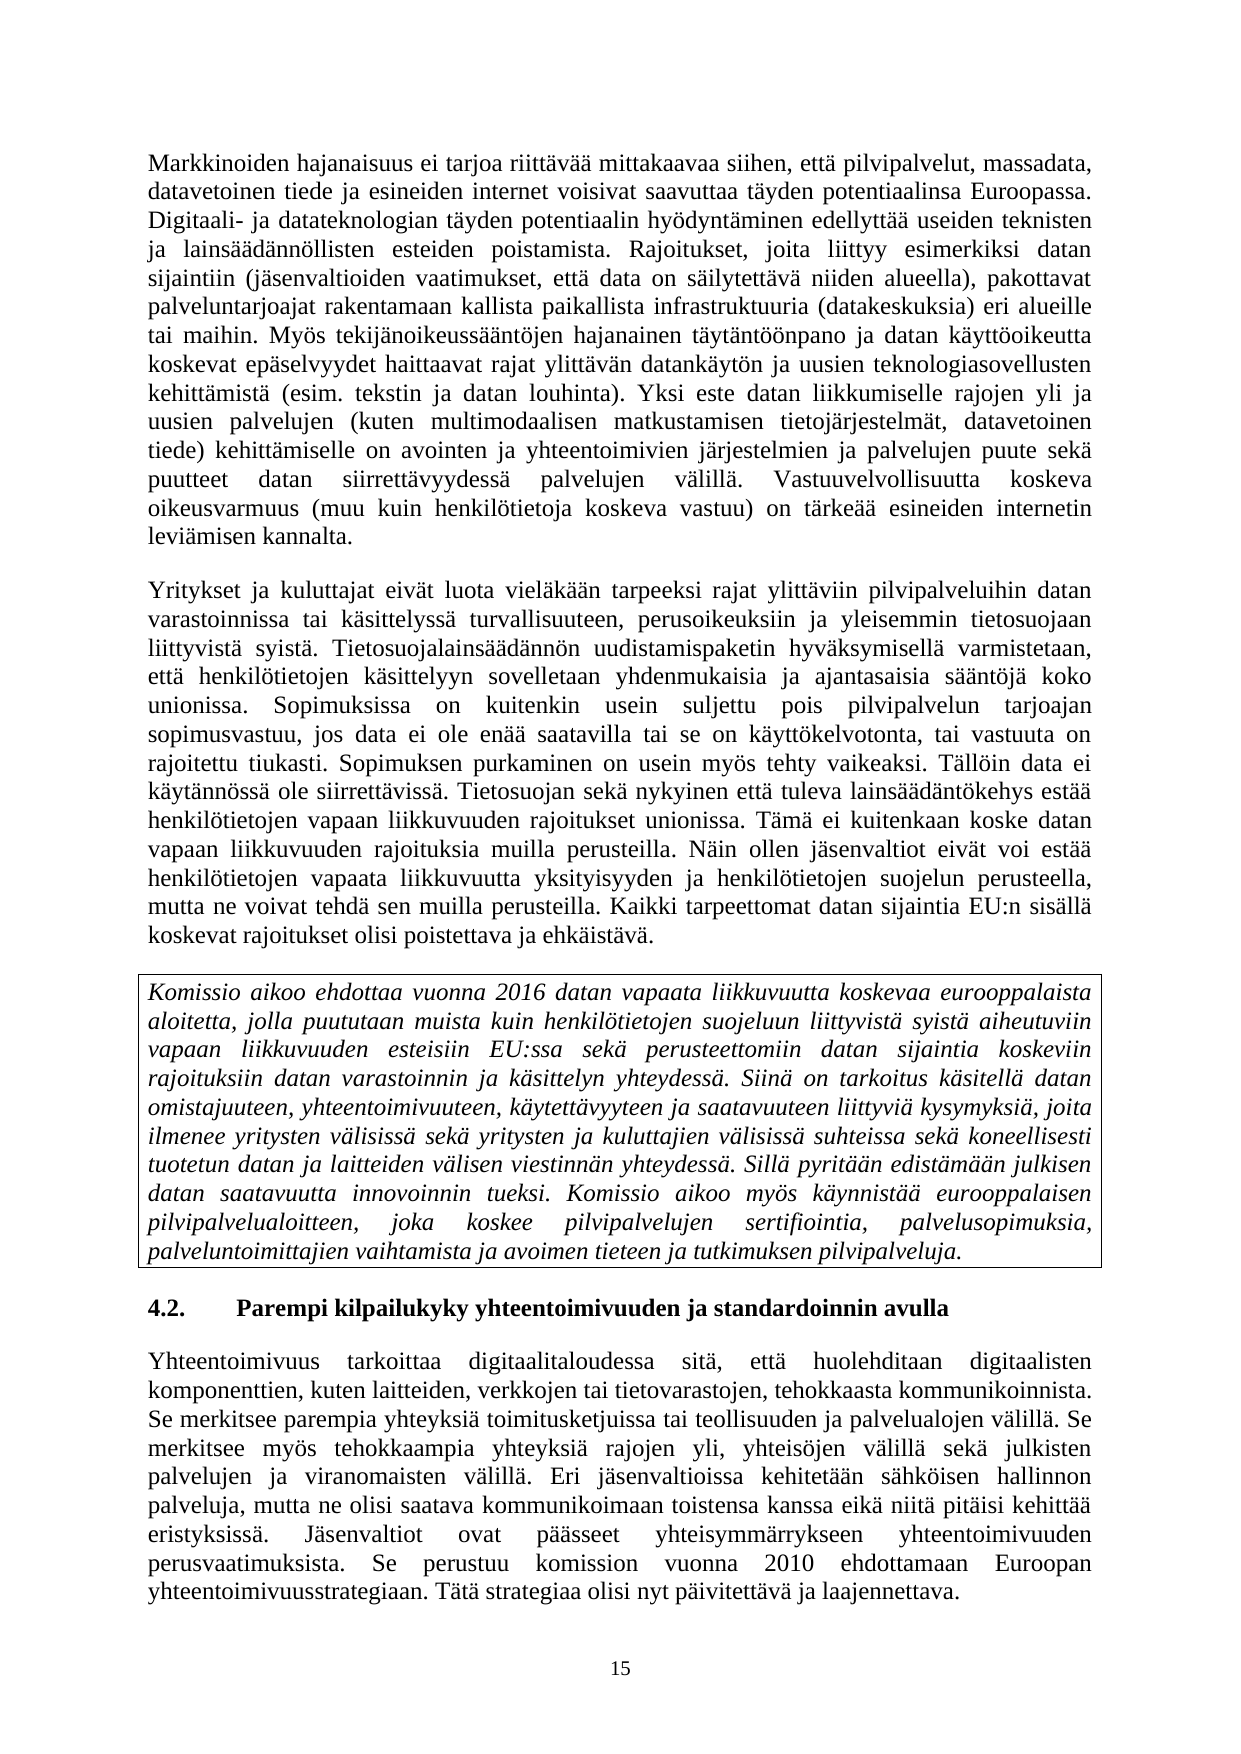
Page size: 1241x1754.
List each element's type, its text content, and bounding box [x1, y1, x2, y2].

text Yritykset ja kuluttajat eivät luota vieläkään tarpeeksi rajat ylittäviin pilvipalveluihin datan varastoinnissa tai käsittelyssä turvallisuuteen, perusoikeuksiin ja yleisemmin tietosuojaan liittyvistä syistä. Tietosuojalainsäädännön uudistamispaketin hyväksymisellä varmistetaan, että henkilötietojen käsittelyyn sovelletaan yhdenmukaisia ja ajantasaisia sääntöjä koko unionissa. Sopimuksissa on kuitenkin usein suljettu pois pilvipalvelun tarjoajan sopimusvastuu, jos data ei ole enää saatavilla tai se on käyttökelvotonta, tai vastuuta on rajoitettu tiukasti. Sopimuksen purkaminen on usein myös tehty vaikeaksi. Tällöin data ei käytännössä ole siirrettävissä. Tietosuojan sekä nykyinen että tuleva lainsäädäntökehys estää henkilötietojen vapaan liikkuvuuden rajoitukset unionissa. Tämä ei kuitenkaan koske datan vapaan liikkuvuuden rajoituksia muilla perusteilla. Näin ollen jäsenvaltiot eivät voi estää henkilötietojen vapaata liikkuvuutta yksityisyyden ja henkilötietojen suojelun perusteella, mutta ne voivat tehdä sen muilla perusteilla. Kaikki tarpeettomat datan sijaintia EU:n sisällä koskevat rajoitukset olisi poistettava ja ehkäistävä. [148, 575, 1093, 949]
text Komissio aikoo ehdottaa vuonna 2016 datan vapaata liikkuvuutta koskevaa eurooppalaista aloitetta, jolla puututaan muista kuin henkilötietojen suojeluun liittyvistä syistä aiheutuviin vapaan liikkuvuuden esteisiin EU:ssa sekä perusteettomiin datan sijaintia koskeviin rajoituksiin datan varastoinnin ja käsittelyn yhteydessä. Siinä on tarkoitus käsitellä datan omistajuuteen, yhteentoimivuuteen, käytettävyyteen ja saatavuuteen liittyviä kysymyksiä, joita ilmenee yritysten välisissä sekä yritysten ja kuluttajien välisissä suhteissa sekä koneellisesti tuotetun datan ja laitteiden välisen viestinnän yhteydessä. Sillä pyritään edistämään julkisen datan saatavuutta innovoinnin tueksi. Komissio aikoo myös käynnistää eurooppalaisen pilvipalvelualoitteen, joka koskee pilvipalvelujen sertifiointia, palvelusopimuksia, palveluntoimittajien vaihtamista ja avoimen tieteen ja tutkimuksen pilvipalveluja. [139, 975, 1101, 1267]
text Yhteentoimivuus tarkoittaa digitaalitaloudessa sitä, että huolehditaan digitaalisten komponenttien, kuten laitteiden, verkkojen tai tietovarastojen, tehokkaasta kommunikoinnista. Se merkitsee parempia yhteyksiä toimitusketjuissa tai teollisuuden ja palvelualojen välillä. Se merkitsee myös tehokkaampia yhteyksiä rajojen yli, yhteisöjen välillä sekä julkisten palvelujen ja viranomaisten välillä. Eri jäsenvaltioissa kehitetään sähköisen hallinnon palveluja, mutta ne olisi saatava kommunikoimaan toistensa kanssa eikä niitä pitäisi kehittää eristyksissä. Jäsenvaltiot ovat päässeet yhteisymmärrykseen yhteentoimivuuden perusvaatimuksista. Se perustuu komission vuonna 2010 ehdottamaan Euroopan yhteentoimivuusstrategiaan. Tätä strategiaa olisi nyt päivitettävä ja laajennettava. [148, 1346, 1093, 1605]
subtitle Parempi kilpailukyky yhteentoimivuuden ja standardoinnin avulla [148, 1293, 1093, 1321]
text Markkinoiden hajanaisuus ei tarjoa riittävää mittakaavaa siihen, että pilvipalvelut, massadata, datavetoinen tiede ja esineiden internet voisivat saavuttaa täyden potentiaalinsa Euroopassa. Digitaali- ja datateknologian täyden potentiaalin hyödyntäminen edellyttää useiden teknisten ja lainsäädännöllisten esteiden poistamista. Rajoitukset, joita liittyy esimerkiksi datan sijaintiin (jäsenvaltioiden vaatimukset, että data on säilytettävä niiden alueella), pakottavat palveluntarjoajat rakentamaan kallista paikallista infrastruktuuria (datakeskuksia) eri alueille tai maihin. Myös tekijänoikeussääntöjen hajanainen täytäntöönpano ja datan käyttöoikeutta koskevat epäselvyydet haittaavat rajat ylittävän datankäytön ja uusien teknologiasovellusten kehittämistä (esim. tekstin ja datan louhinta). Yksi este datan liikkumiselle rajojen yli ja uusien palvelujen (kuten multimodaalisen matkustamisen tietojärjestelmät, datavetoinen tiede) kehittämiselle on avointen ja yhteentoimivien järjestelmien ja palvelujen puute sekä puutteet datan siirrettävyydessä palvelujen välillä. Vastuuvelvollisuutta koskeva oikeusvarmuus (muu kuin henkilötietoja koskeva vastuu) on tärkeää esineiden internetin leviämisen kannalta. [148, 148, 1093, 550]
